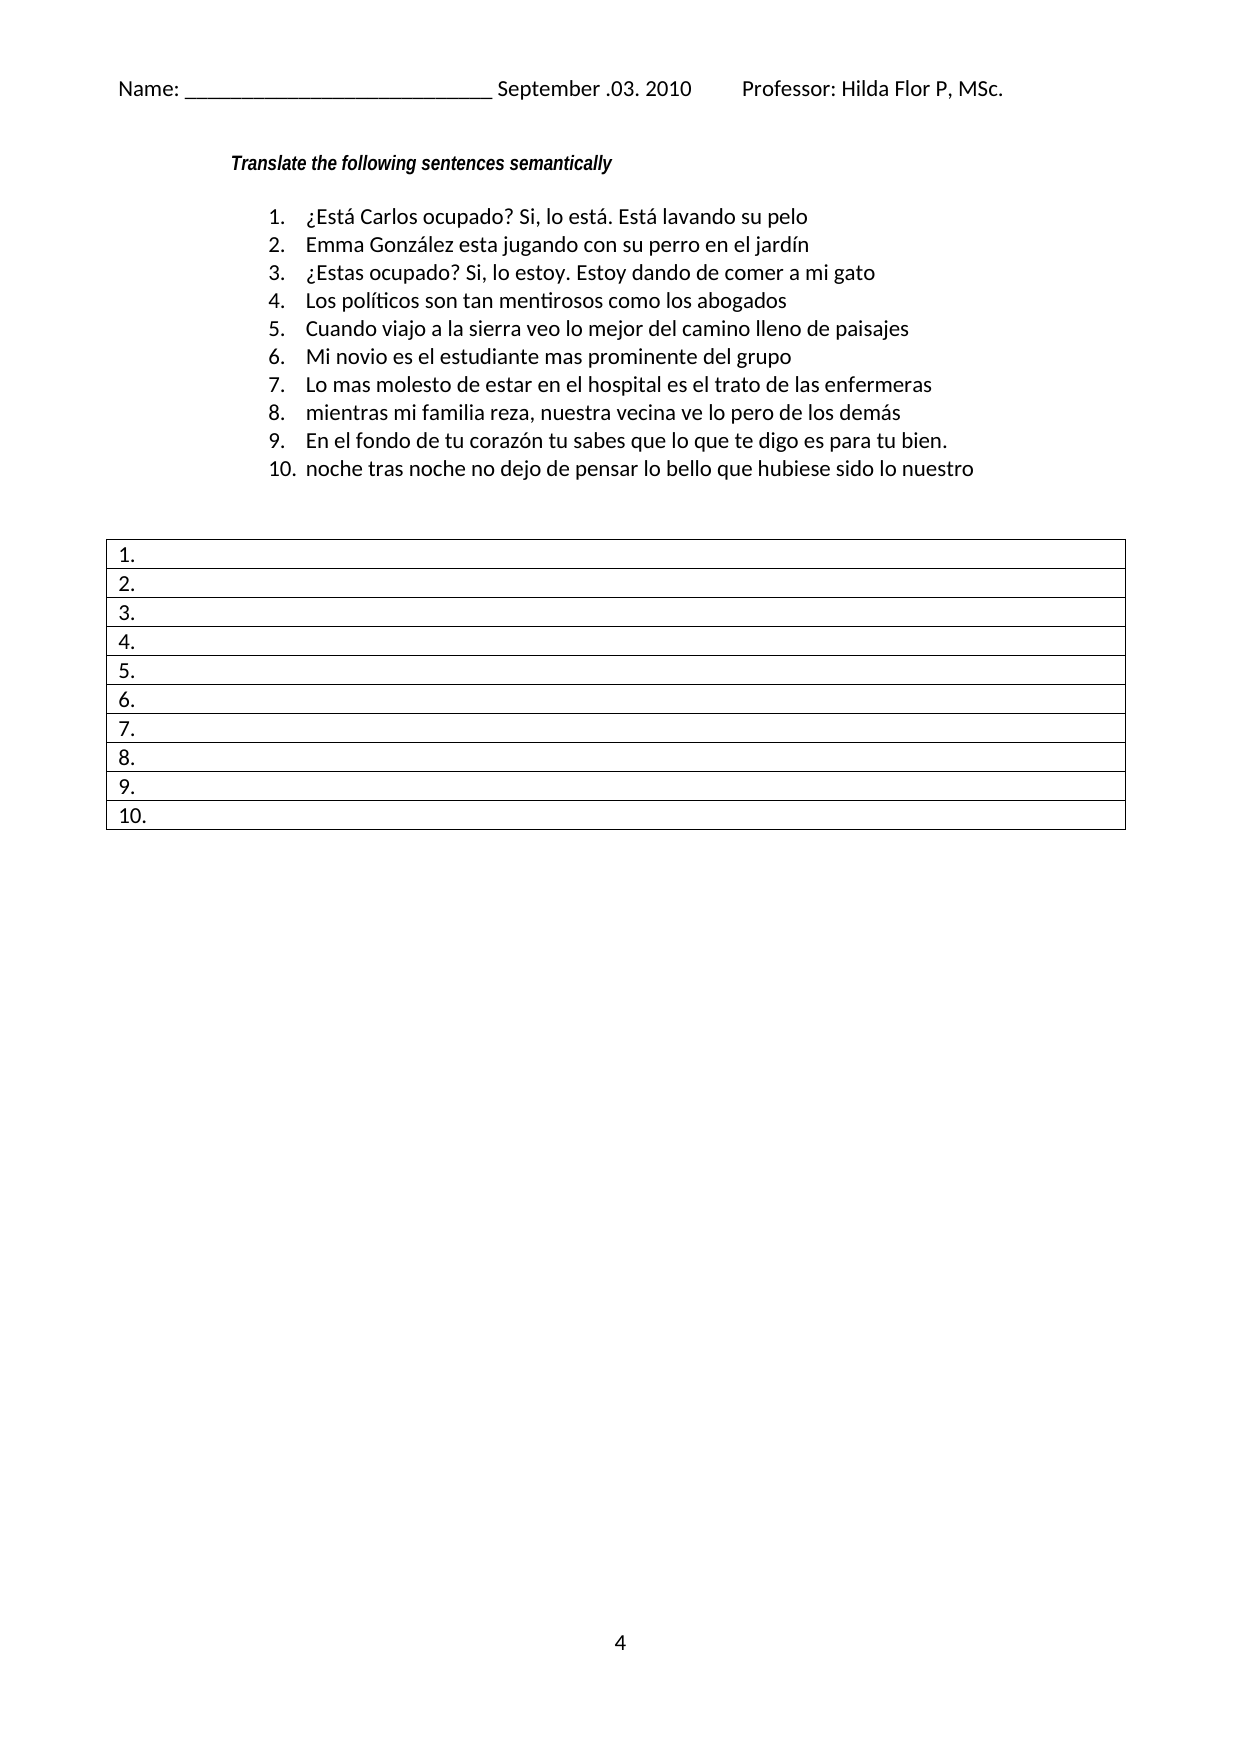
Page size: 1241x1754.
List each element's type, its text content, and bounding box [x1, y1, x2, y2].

list Cuando viajo a la sierra veo lo mejor del camino lleno de paisajes [268, 314, 1122, 342]
list Translate the following sentences semantically [231, 150, 1122, 174]
list En el fondo de tu corazón tu sabes que lo que te digo es para tu bien. [268, 427, 1122, 454]
table_header 1. [107, 540, 1125, 568]
table_cell 2. [107, 569, 1125, 597]
table_cell 3. [107, 598, 1125, 626]
table_cell 10. [107, 801, 1125, 829]
table_cell 7. [107, 714, 1125, 742]
list mientras mi familia reza, nuestra vecina ve lo pero de los demás [268, 398, 1122, 427]
table_cell 8. [107, 743, 1125, 771]
list Los políticos son tan mentirosos como los abogados [268, 286, 1122, 314]
list Lo mas molesto de estar en el hospital es el trato de las enfermeras [268, 371, 1122, 398]
list Emma González esta jugando con su perro en el jardín [268, 230, 1122, 258]
list ¿Está Carlos ocupado? Si, lo está. Está lavando su pelo [268, 202, 1122, 230]
list Mi novio es el estudiante mas prominente del grupo [268, 342, 1122, 371]
table_cell 5. [107, 656, 1125, 684]
table_cell 4. [107, 627, 1125, 655]
list noche tras noche no dejo de pensar lo bello que hubiese sido lo nuestro [268, 454, 1122, 483]
table_cell 6. [107, 685, 1125, 713]
table_cell 9. [107, 772, 1125, 800]
list ¿Estas ocupado? Si, lo estoy. Estoy dando de comer a mi gato [268, 258, 1122, 286]
